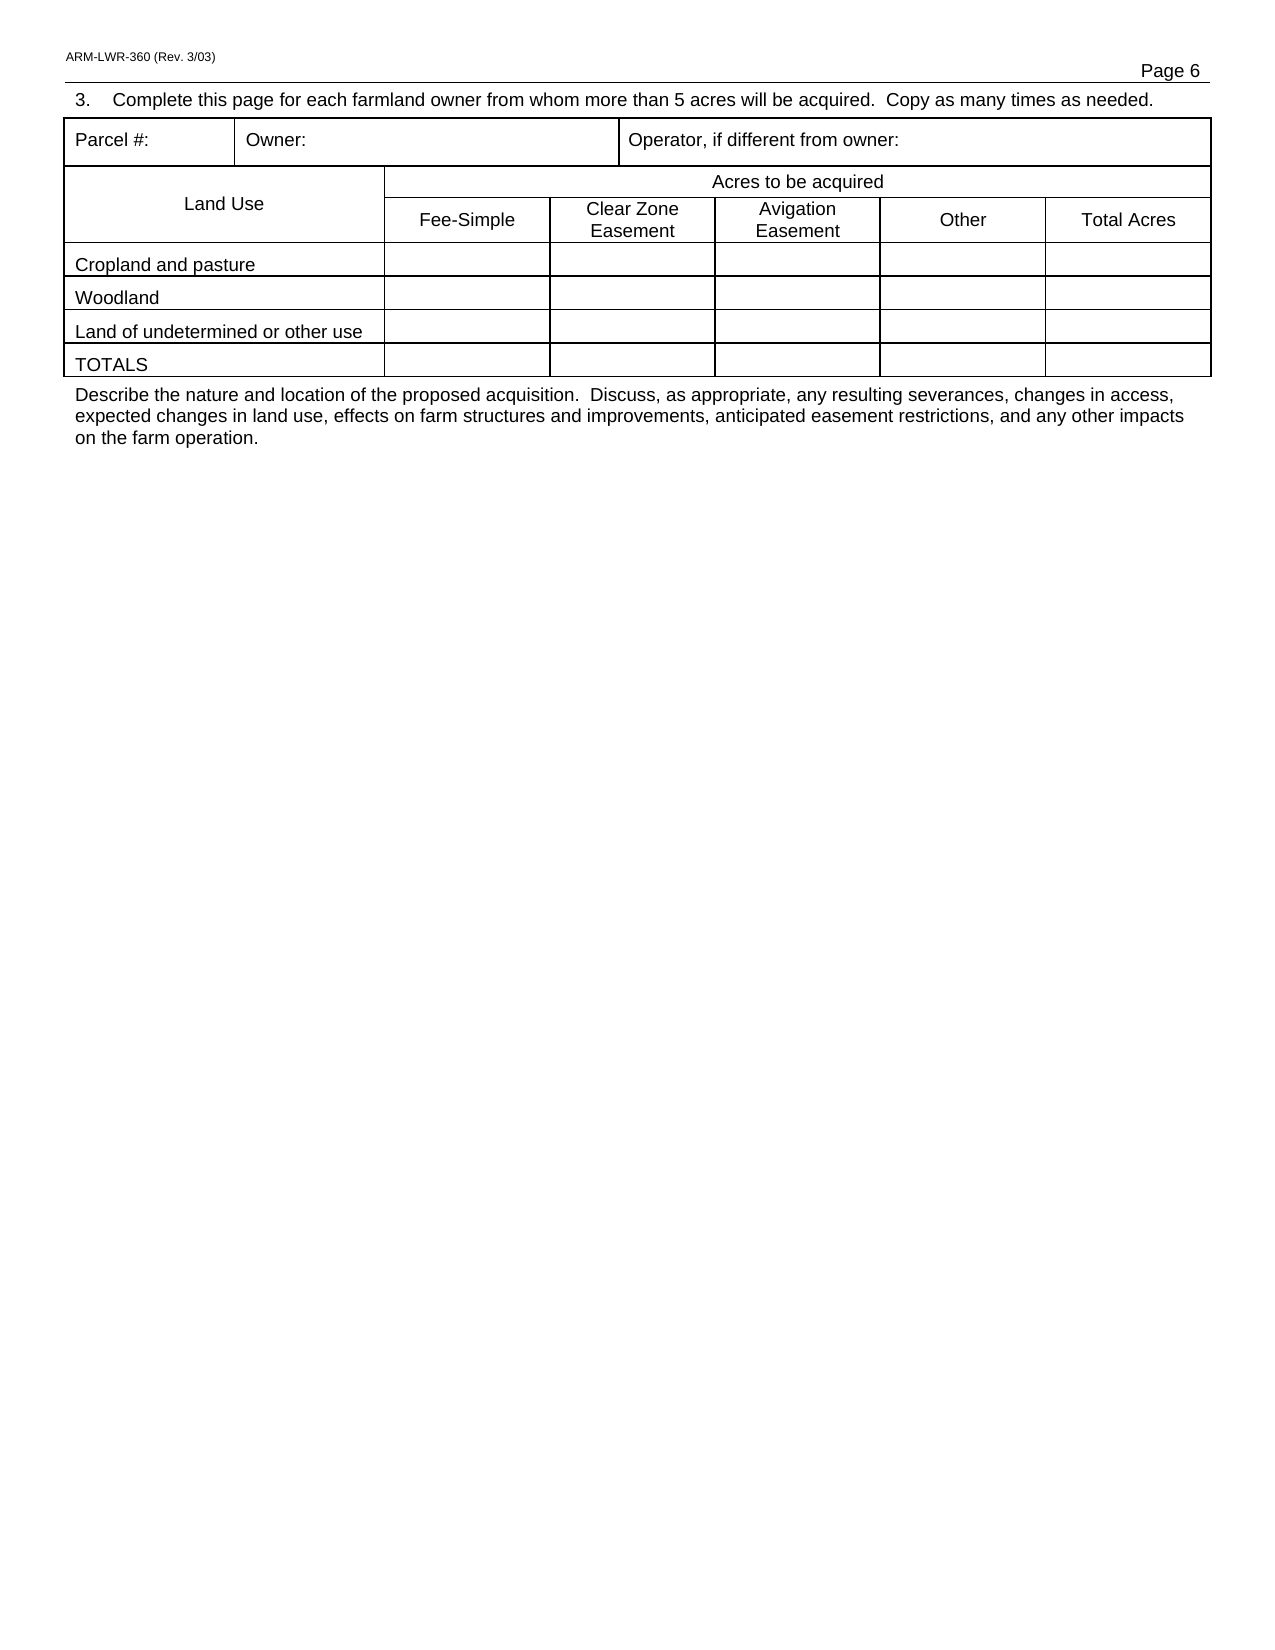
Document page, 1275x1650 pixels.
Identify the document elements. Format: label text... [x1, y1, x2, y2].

table_cell [716, 243, 879, 275]
table_cell [881, 310, 1045, 342]
table_cell [385, 310, 549, 342]
table_cell Avigation Easement [716, 198, 879, 241]
table_cell Parcel #: [65, 119, 234, 165]
table_cell [1046, 277, 1210, 308]
table_cell Woodland [65, 277, 384, 308]
table_cell Other [881, 198, 1045, 241]
table_cell [881, 344, 1045, 376]
table_header Page 6 [919, 50, 1211, 81]
table_cell TOTALS [65, 344, 384, 376]
table_cell [716, 344, 879, 376]
table_cell [1046, 310, 1210, 342]
table_cell Acres to be acquired [385, 167, 1210, 197]
table_cell [385, 243, 549, 275]
table_cell [716, 277, 879, 308]
table_cell Cropland and pasture [65, 243, 384, 275]
table_cell [716, 310, 879, 342]
table_cell Owner: [235, 119, 618, 165]
table_cell [551, 243, 714, 275]
table_cell Land Use [65, 167, 384, 241]
table_cell [881, 243, 1045, 275]
table_cell [385, 277, 549, 308]
table_cell Clear Zone Easement [551, 198, 714, 241]
table_cell [881, 277, 1045, 308]
table_cell Land of undetermined or other use [65, 310, 384, 342]
table_cell [551, 310, 714, 342]
table_cell [551, 277, 714, 308]
table_cell [385, 344, 549, 376]
table_cell Fee-Simple [385, 198, 549, 241]
table_cell [1046, 344, 1210, 376]
table_cell [1046, 243, 1210, 275]
table_header ARM-LWR-360 (Rev. 3/03) [64, 50, 919, 81]
table_cell 3. Complete this page for each farmland owner from whom more than 5 acres will be acquired. Copy as many times as needed. [64, 81, 1211, 117]
table_cell Operator, if different from owner: [620, 119, 1210, 165]
table_cell Describe the nature and location of the proposed acquisition. Discuss, as appropriate, any resulting severances, changes in access, expected changes in land use, effects on farm structures and improvements, anticipated easement restrictions, and any other impacts on the farm operation. [64, 377, 1211, 1490]
table_cell Total Acres [1046, 198, 1210, 241]
table_cell [551, 344, 714, 376]
